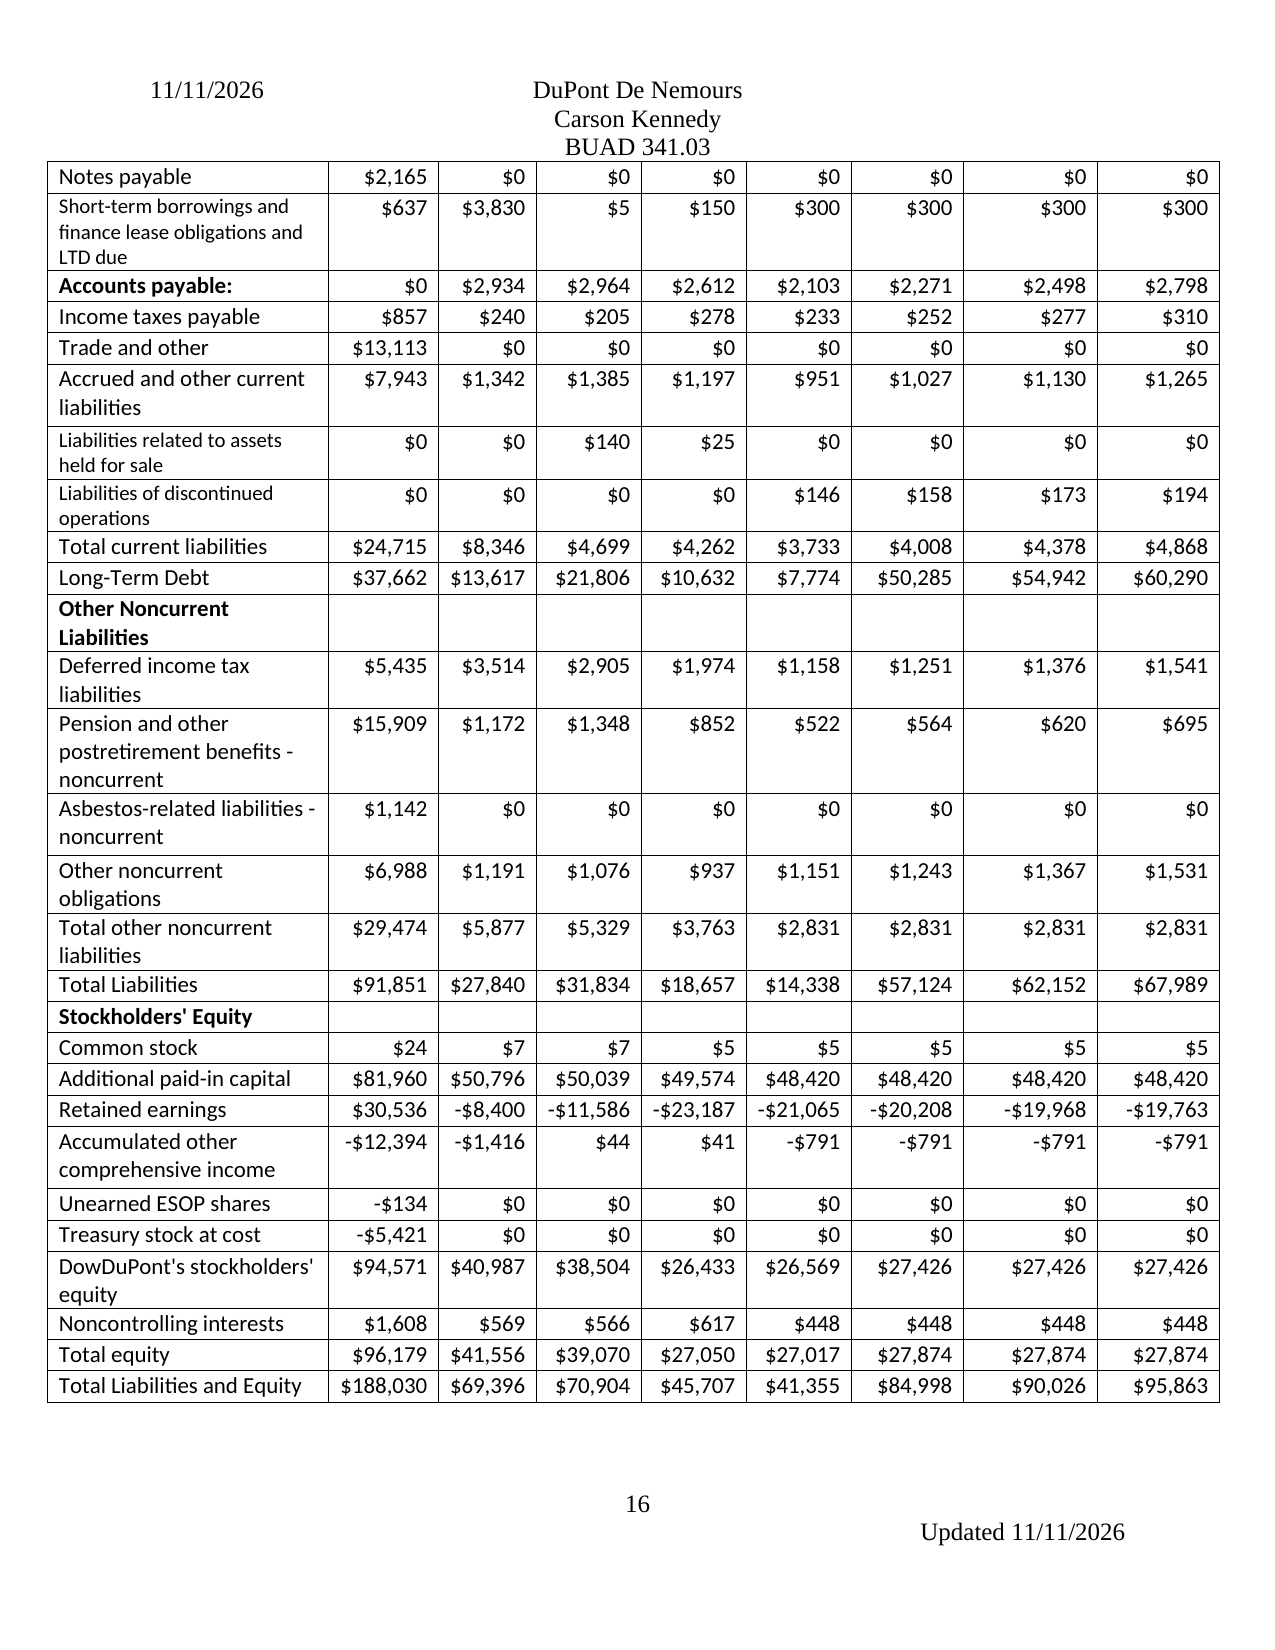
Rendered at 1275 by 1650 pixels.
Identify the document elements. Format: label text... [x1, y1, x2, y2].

table_cell Long-Term Debt [48, 563, 328, 593]
table_cell $10,632 [642, 563, 746, 593]
table_cell Accrued and other current liabilities [48, 365, 328, 426]
table_cell $300 [852, 194, 963, 270]
table_cell $26,433 [642, 1252, 746, 1308]
table_cell $24,715 [329, 532, 438, 562]
table_cell -$21,065 [747, 1096, 851, 1126]
table_cell $0 [439, 1221, 536, 1251]
table_cell Total Liabilities and Equity [48, 1371, 328, 1402]
table_cell $27,874 [1098, 1340, 1219, 1370]
table_cell $300 [1098, 194, 1219, 270]
table_cell [747, 1002, 851, 1032]
table_cell $27,050 [642, 1340, 746, 1370]
table_cell $0 [439, 1189, 536, 1219]
table_cell $0 [642, 1189, 746, 1219]
table_cell [537, 1002, 641, 1032]
table_cell $1,142 [329, 794, 438, 855]
table_cell $0 [747, 427, 851, 479]
table_cell $1,348 [537, 709, 641, 793]
table_cell $45,707 [642, 1371, 746, 1402]
table_cell $5,877 [439, 914, 536, 969]
table_cell $857 [329, 302, 438, 332]
table_cell $41,556 [439, 1340, 536, 1370]
table_cell $5,435 [329, 652, 438, 708]
table_cell $2,798 [1098, 271, 1219, 301]
table_cell $0 [537, 1221, 641, 1251]
table_cell $448 [1098, 1309, 1219, 1339]
table_cell $146 [747, 480, 851, 531]
table_cell $0 [747, 333, 851, 363]
table_cell $2,498 [964, 271, 1097, 301]
table_cell $0 [747, 1189, 851, 1219]
table_cell $2,831 [964, 914, 1097, 969]
table_cell $0 [852, 162, 963, 192]
table_cell Total Liabilities [48, 971, 328, 1001]
table_cell Income taxes payable [48, 302, 328, 332]
table_cell $5 [964, 1033, 1097, 1063]
table_cell $18,657 [642, 971, 746, 1001]
table_cell $50,285 [852, 563, 963, 593]
table_cell $14,338 [747, 971, 851, 1001]
table_cell $0 [964, 162, 1097, 192]
table_cell Trade and other [48, 333, 328, 363]
table_cell $1,243 [852, 856, 963, 912]
table_cell -$5,421 [329, 1221, 438, 1251]
table_cell -$134 [329, 1189, 438, 1219]
table_cell $49,574 [642, 1064, 746, 1094]
table_cell $564 [852, 709, 963, 793]
table_cell [642, 1002, 746, 1032]
table_cell $448 [747, 1309, 851, 1339]
table_cell $188,030 [329, 1371, 438, 1402]
table_cell $44 [537, 1127, 641, 1188]
table_cell Liabilities of discontinued operations [48, 480, 328, 531]
table_cell $81,960 [329, 1064, 438, 1094]
table_cell $69,396 [439, 1371, 536, 1402]
table_cell [747, 595, 851, 651]
table_cell -$23,187 [642, 1096, 746, 1126]
table_cell $50,039 [537, 1064, 641, 1094]
table_cell $951 [747, 365, 851, 426]
table_cell $0 [964, 333, 1097, 363]
table_cell $2,905 [537, 652, 641, 708]
table_cell $0 [642, 333, 746, 363]
table_cell $637 [329, 194, 438, 270]
table_cell $0 [964, 794, 1097, 855]
table_cell [1098, 1002, 1219, 1032]
table_cell DowDuPont's stockholders' equity [48, 1252, 328, 1308]
table_cell -$791 [1098, 1127, 1219, 1188]
table_cell $0 [1098, 1189, 1219, 1219]
table_cell $1,974 [642, 652, 746, 708]
table_cell $300 [964, 194, 1097, 270]
table_cell $38,504 [537, 1252, 641, 1308]
table_cell $27,426 [964, 1252, 1097, 1308]
table_cell $0 [537, 1189, 641, 1219]
table_cell $158 [852, 480, 963, 531]
table_cell $96,179 [329, 1340, 438, 1370]
table_cell Notes payable [48, 162, 328, 192]
table_cell $91,851 [329, 971, 438, 1001]
table_cell $1,376 [964, 652, 1097, 708]
table_cell $48,420 [964, 1064, 1097, 1094]
table_cell $15,909 [329, 709, 438, 793]
table_cell Liabilities related to assets held for sale [48, 427, 328, 479]
table_cell $448 [964, 1309, 1097, 1339]
table_cell $2,271 [852, 271, 963, 301]
table_cell $5 [1098, 1033, 1219, 1063]
table_cell $67,989 [1098, 971, 1219, 1001]
table_cell $7 [439, 1033, 536, 1063]
table_cell $40,987 [439, 1252, 536, 1308]
table_cell Asbestos-related liabilities - noncurrent [48, 794, 328, 855]
table_cell $240 [439, 302, 536, 332]
table_cell $1,172 [439, 709, 536, 793]
table_cell $7 [537, 1033, 641, 1063]
table_cell Treasury stock at cost [48, 1221, 328, 1251]
table_cell $13,113 [329, 333, 438, 363]
table_cell $5 [642, 1033, 746, 1063]
table_cell $252 [852, 302, 963, 332]
table_cell $0 [747, 794, 851, 855]
table_cell $194 [1098, 480, 1219, 531]
table_cell $0 [1098, 1221, 1219, 1251]
table_cell $2,934 [439, 271, 536, 301]
table_cell $62,152 [964, 971, 1097, 1001]
table_cell -$19,763 [1098, 1096, 1219, 1126]
table_cell $4,868 [1098, 532, 1219, 562]
table_cell $4,008 [852, 532, 963, 562]
table_cell $3,733 [747, 532, 851, 562]
table_cell $1,197 [642, 365, 746, 426]
table_cell $2,831 [852, 914, 963, 969]
table_cell $0 [852, 1189, 963, 1219]
table_cell $0 [329, 427, 438, 479]
table_cell [329, 595, 438, 651]
table_cell $0 [747, 1221, 851, 1251]
table_cell $7,774 [747, 563, 851, 593]
table_cell $277 [964, 302, 1097, 332]
table_cell $937 [642, 856, 746, 912]
table_cell -$791 [964, 1127, 1097, 1188]
table_cell $0 [329, 480, 438, 531]
table_cell $448 [852, 1309, 963, 1339]
table_cell $2,165 [329, 162, 438, 192]
table_cell $2,612 [642, 271, 746, 301]
table_cell $4,378 [964, 532, 1097, 562]
table_cell Stockholders' Equity [48, 1002, 328, 1032]
table_cell $4,262 [642, 532, 746, 562]
table_cell $26,569 [747, 1252, 851, 1308]
table_cell $37,662 [329, 563, 438, 593]
table_cell [642, 595, 746, 651]
table_cell $29,474 [329, 914, 438, 969]
table_cell $278 [642, 302, 746, 332]
table_cell [852, 595, 963, 651]
table_cell $233 [747, 302, 851, 332]
table_cell $0 [537, 794, 641, 855]
table_cell Total equity [48, 1340, 328, 1370]
table_cell $0 [537, 162, 641, 192]
table_cell $695 [1098, 709, 1219, 793]
table_cell $0 [642, 1221, 746, 1251]
table_cell $54,942 [964, 563, 1097, 593]
table_cell $13,617 [439, 563, 536, 593]
table_cell Pension and other postretirement benefits - noncurrent [48, 709, 328, 793]
table_cell $0 [1098, 794, 1219, 855]
table_cell [439, 1002, 536, 1032]
table_cell $94,571 [329, 1252, 438, 1308]
table_cell $27,840 [439, 971, 536, 1001]
table_cell $50,796 [439, 1064, 536, 1094]
table_cell $0 [329, 271, 438, 301]
table_cell $1,265 [1098, 365, 1219, 426]
table_cell $2,831 [1098, 914, 1219, 969]
table_cell $3,830 [439, 194, 536, 270]
table_cell $41 [642, 1127, 746, 1188]
table_cell [964, 1002, 1097, 1032]
table_cell Accumulated other comprehensive income [48, 1127, 328, 1188]
table_cell $0 [852, 333, 963, 363]
table_cell $2,831 [747, 914, 851, 969]
table_cell Total other noncurrent liabilities [48, 914, 328, 969]
table_cell -$11,586 [537, 1096, 641, 1126]
table_cell $6,988 [329, 856, 438, 912]
table_cell $0 [1098, 162, 1219, 192]
table_cell [329, 1002, 438, 1032]
table_cell $0 [1098, 333, 1219, 363]
table_cell -$8,400 [439, 1096, 536, 1126]
table_cell -$791 [852, 1127, 963, 1188]
table_cell $84,998 [852, 1371, 963, 1402]
table_cell $21,806 [537, 563, 641, 593]
table_cell $0 [747, 162, 851, 192]
table_cell $0 [852, 1221, 963, 1251]
table_cell Total current liabilities [48, 532, 328, 562]
table_cell -$20,208 [852, 1096, 963, 1126]
table_cell $1,385 [537, 365, 641, 426]
table_cell $0 [964, 1189, 1097, 1219]
table_cell $27,426 [852, 1252, 963, 1308]
table_cell $7,943 [329, 365, 438, 426]
table_cell $24 [329, 1033, 438, 1063]
table_cell $1,191 [439, 856, 536, 912]
table_cell -$19,968 [964, 1096, 1097, 1126]
table_cell -$1,416 [439, 1127, 536, 1188]
table_cell Deferred income tax liabilities [48, 652, 328, 708]
table_cell $522 [747, 709, 851, 793]
table_cell $0 [1098, 427, 1219, 479]
table_cell $5 [537, 194, 641, 270]
table_cell $0 [642, 480, 746, 531]
table_cell $140 [537, 427, 641, 479]
table_cell $205 [537, 302, 641, 332]
table_cell $852 [642, 709, 746, 793]
table_cell $48,420 [747, 1064, 851, 1094]
table_cell $3,763 [642, 914, 746, 969]
table_cell $39,070 [537, 1340, 641, 1370]
table_cell $0 [439, 794, 536, 855]
table_cell $0 [537, 480, 641, 531]
table_cell $300 [747, 194, 851, 270]
table_cell $0 [852, 794, 963, 855]
table_cell -$12,394 [329, 1127, 438, 1188]
table_cell Retained earnings [48, 1096, 328, 1126]
table_cell $1,541 [1098, 652, 1219, 708]
table_cell Short-term borrowings and finance lease obligations and LTD due [48, 194, 328, 270]
table_cell $90,026 [964, 1371, 1097, 1402]
table_cell $27,874 [852, 1340, 963, 1370]
table_cell $2,103 [747, 271, 851, 301]
table_cell $5 [747, 1033, 851, 1063]
table_cell $48,420 [1098, 1064, 1219, 1094]
table_cell $1,342 [439, 365, 536, 426]
table_cell $1,367 [964, 856, 1097, 912]
table_cell Common stock [48, 1033, 328, 1063]
table_cell $27,017 [747, 1340, 851, 1370]
table_cell $310 [1098, 302, 1219, 332]
table_cell $60,290 [1098, 563, 1219, 593]
table_cell $1,158 [747, 652, 851, 708]
table_cell $0 [439, 480, 536, 531]
table_cell $1,076 [537, 856, 641, 912]
table_cell $27,426 [1098, 1252, 1219, 1308]
table_cell $0 [964, 427, 1097, 479]
table_cell $48,420 [852, 1064, 963, 1094]
table_cell [439, 595, 536, 651]
table_cell $5 [852, 1033, 963, 1063]
table_cell $70,904 [537, 1371, 641, 1402]
table_cell $1,251 [852, 652, 963, 708]
table_cell $25 [642, 427, 746, 479]
table_cell $31,834 [537, 971, 641, 1001]
table_cell $2,964 [537, 271, 641, 301]
table_cell -$791 [747, 1127, 851, 1188]
table_cell $1,130 [964, 365, 1097, 426]
table_cell $3,514 [439, 652, 536, 708]
table_cell $4,699 [537, 532, 641, 562]
table_cell $30,536 [329, 1096, 438, 1126]
table_cell $620 [964, 709, 1097, 793]
table_cell $150 [642, 194, 746, 270]
table_cell $0 [537, 333, 641, 363]
table_cell $566 [537, 1309, 641, 1339]
table_cell $0 [439, 162, 536, 192]
table_cell [964, 595, 1097, 651]
table_cell $1,531 [1098, 856, 1219, 912]
table_cell $1,608 [329, 1309, 438, 1339]
table_cell $0 [439, 333, 536, 363]
table_cell $0 [852, 427, 963, 479]
table_cell $95,863 [1098, 1371, 1219, 1402]
table_cell $8,346 [439, 532, 536, 562]
table_cell $57,124 [852, 971, 963, 1001]
table_cell Other noncurrent obligations [48, 856, 328, 912]
table_cell $0 [439, 427, 536, 479]
table_cell $0 [642, 162, 746, 192]
table_cell $617 [642, 1309, 746, 1339]
table_cell $0 [642, 794, 746, 855]
table_cell $0 [964, 1221, 1097, 1251]
table_cell $27,874 [964, 1340, 1097, 1370]
table_cell $41,355 [747, 1371, 851, 1402]
table_cell Accounts payable: [48, 271, 328, 301]
table_cell $173 [964, 480, 1097, 531]
table_cell [537, 595, 641, 651]
table_cell $5,329 [537, 914, 641, 969]
table_cell Other Noncurrent Liabilities [48, 595, 328, 651]
table_cell Additional paid-in capital [48, 1064, 328, 1094]
table_cell $569 [439, 1309, 536, 1339]
table_cell Unearned ESOP shares [48, 1189, 328, 1219]
table_cell [852, 1002, 963, 1032]
table_cell $1,151 [747, 856, 851, 912]
table_cell $1,027 [852, 365, 963, 426]
table_cell Noncontrolling interests [48, 1309, 328, 1339]
table_cell [1098, 595, 1219, 651]
